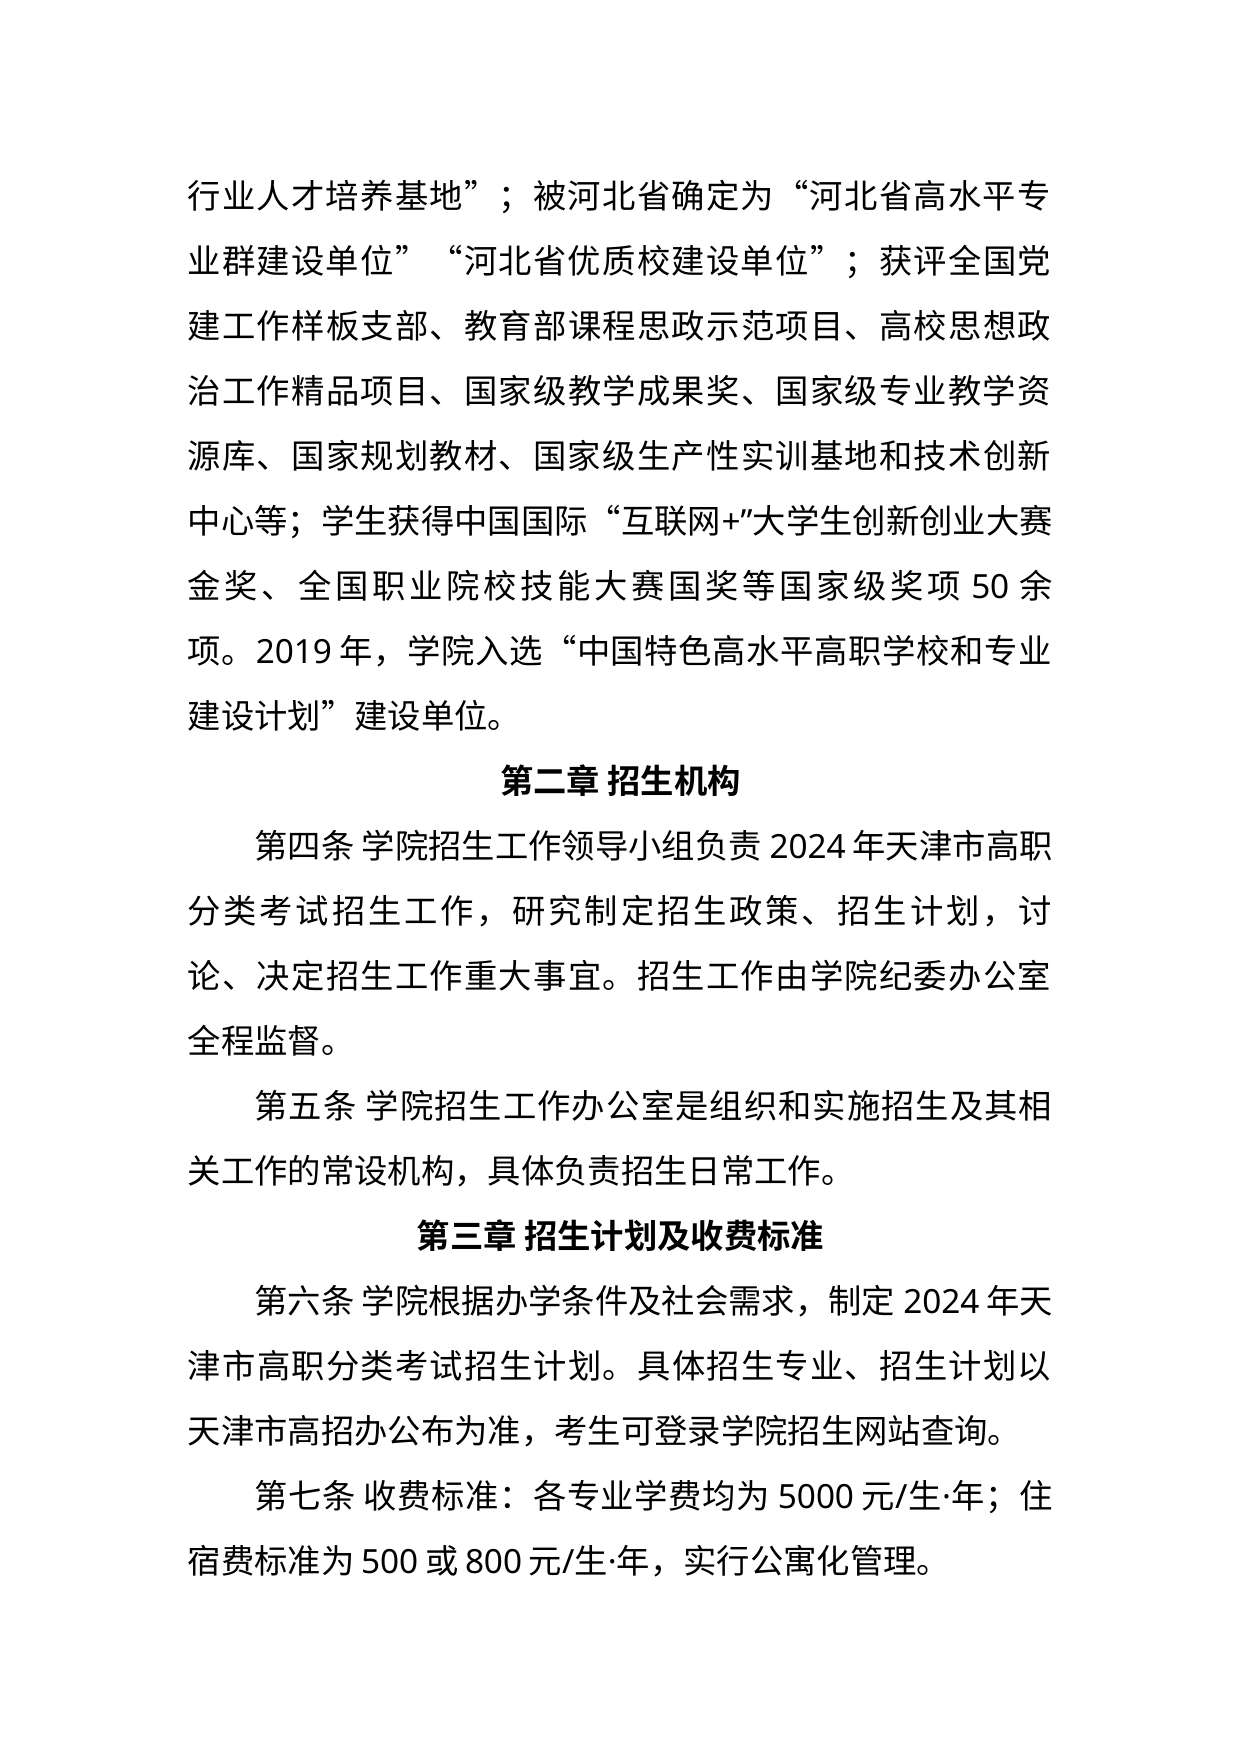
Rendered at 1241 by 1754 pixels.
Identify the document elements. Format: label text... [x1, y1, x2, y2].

text 第六条 学院根据办学条件及社会需求，制定2024年天津市高职分类考试招生计划。具体招生专业、招生计划以天津市高招办公布为准，考生可登录学院招生网站查询。 [187, 1267, 1053, 1462]
text 第三章 招生计划及收费标准 [187, 1202, 1053, 1267]
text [187, 162, 1053, 747]
text 第二章 招生机构 [187, 747, 1053, 812]
text 第四条 学院招生工作领导小组负责2024年天津市高职分类考试招生工作，研究制定招生政策、招生计划，讨论、决定招生工作重大事宜。招生工作由学院纪委办公室全程监督。 [187, 812, 1053, 1072]
text 第五条 学院招生工作办公室是组织和实施招生及其相关工作的常设机构，具体负责招生日常工作。 [187, 1072, 1053, 1202]
text 第七条 收费标准：各专业学费均为5000元/生·年；住宿费标准为500或800元/生·年，实行公寓化管理。 [187, 1462, 1053, 1592]
